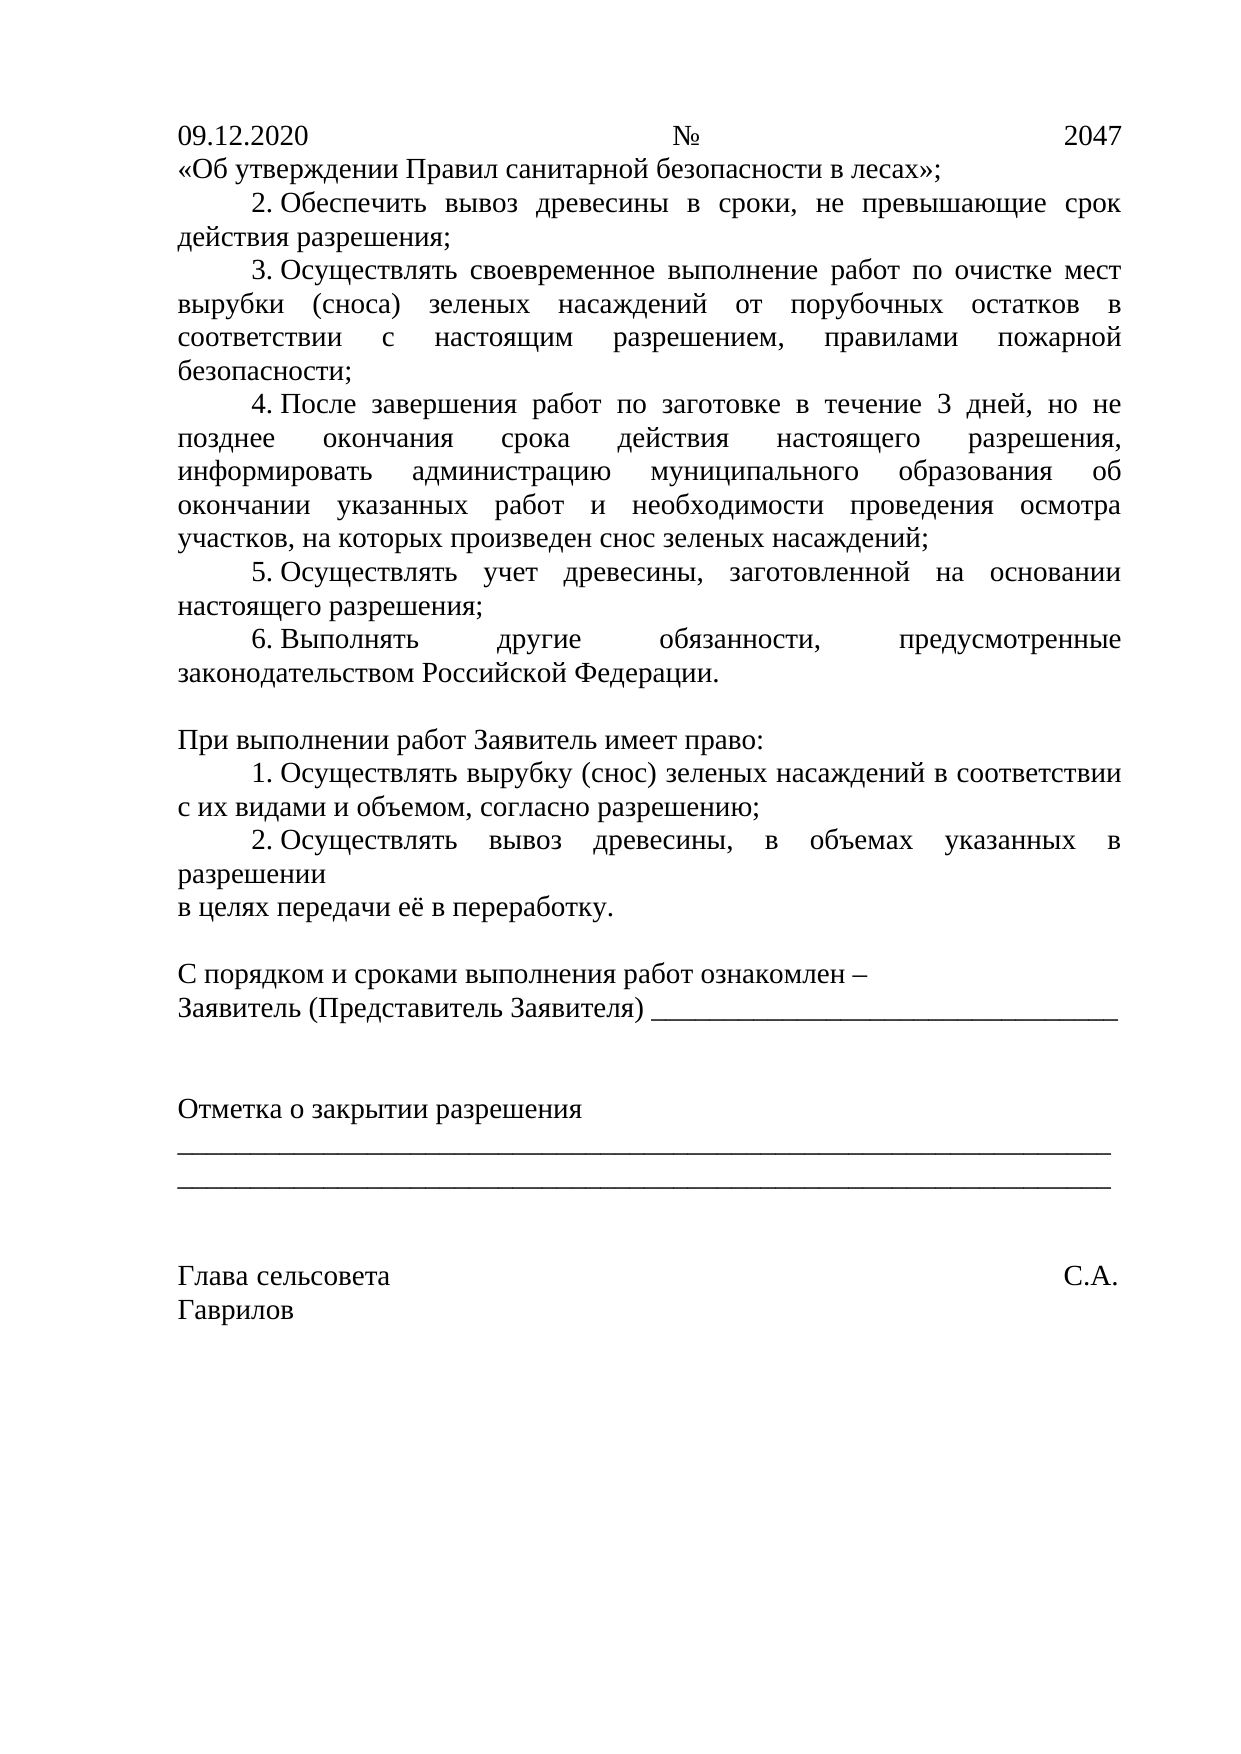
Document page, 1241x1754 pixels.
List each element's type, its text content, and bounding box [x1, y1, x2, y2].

text 6. Выполнять другие обязанности, предусмотренные законодательством Российской Федерации. [177, 621, 1122, 688]
text Глава сельсовета С.А. Гаврилов [177, 1258, 1122, 1326]
text 2. Обеспечить вывоз древесины в сроки, не превышающие срок действия разрешения; [177, 185, 1122, 252]
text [177, 118, 1122, 185]
text 3. Осуществлять своевременное выполнение работ по очистке мест вырубки (сноса) зеленых насаждений от порубочных остатков в соответствии с настоящим разрешением, правилами пожарной безопасности; [177, 252, 1122, 386]
text При выполнении работ Заявитель имеет право: [177, 722, 1122, 755]
text ________________________________________________________________________________________________________________________________ [177, 1124, 1122, 1191]
text 4. После завершения работ по заготовке в течение 3 дней, но не позднее окончания срока действия настоящего разрешения, информировать администрацию муниципального образования об окончании указанных работ и необходимости проведения осмотра участков, на которых произведен снос зеленых насаждений; [177, 386, 1122, 554]
text 2. Осуществлять вывоз древесины, в объемах указанных в разрешении в целях передачи её в переработку. [177, 822, 1122, 923]
text Отметка о закрытии разрешения [177, 1091, 1122, 1124]
text 5. Осуществлять учет древесины, заготовленной на основании настоящего разрешения; [177, 554, 1122, 621]
text Заявитель (Представитель Заявителя) ________________________________ [177, 990, 1122, 1024]
text С порядком и сроками выполнения работ ознакомлен – [177, 957, 1122, 990]
text 1. Осуществлять вырубку (снос) зеленых насаждений в соответствии с их видами и объемом, согласно разрешению; [177, 755, 1122, 822]
